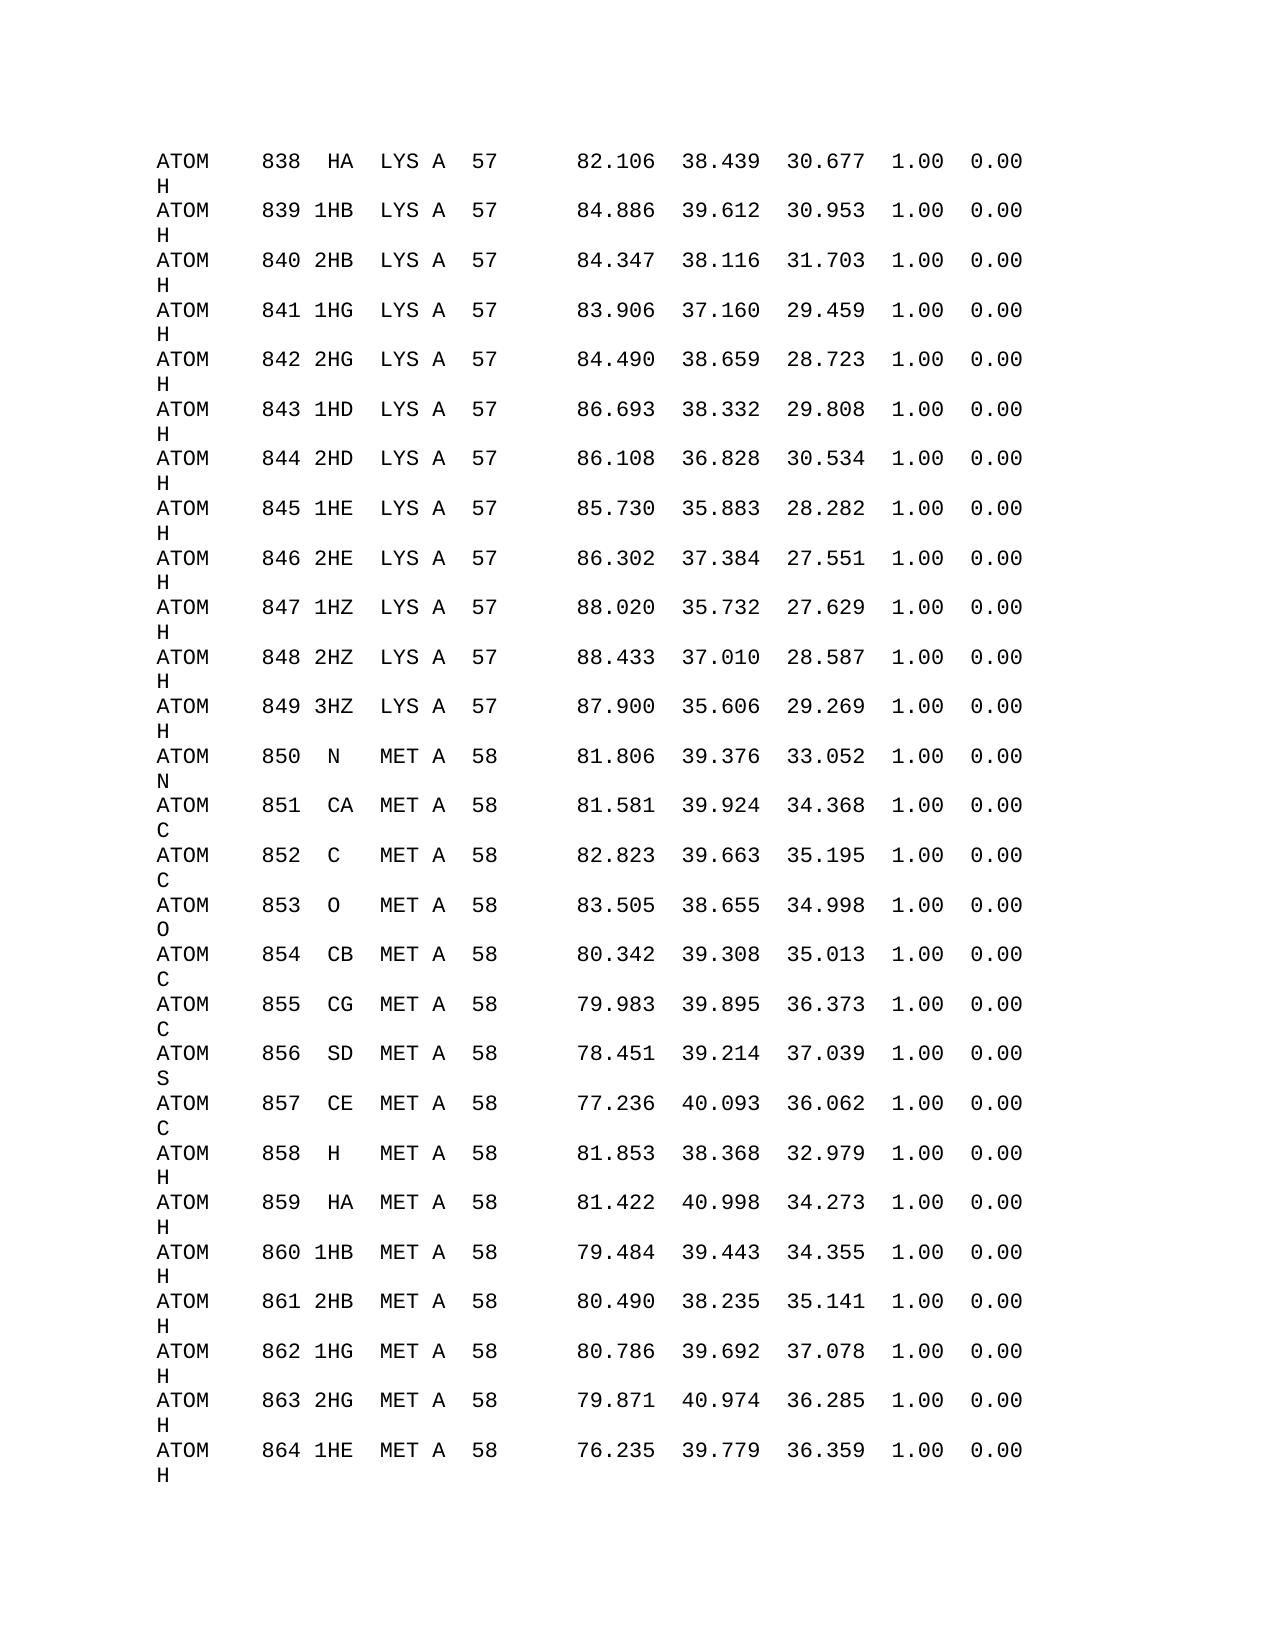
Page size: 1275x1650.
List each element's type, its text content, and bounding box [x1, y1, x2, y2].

text ATOM 863 2HG MET A 58 79.871 40.974 36.285 1.00 0.00 H [156, 1389, 1118, 1439]
text ATOM 861 2HB MET A 58 80.490 38.235 35.141 1.00 0.00 H [156, 1290, 1118, 1340]
text ATOM 858 H MET A 58 81.853 38.368 32.979 1.00 0.00 H [156, 1142, 1118, 1191]
text ATOM 855 CG MET A 58 79.983 39.895 36.373 1.00 0.00 C [156, 993, 1118, 1042]
text ATOM 839 1HB LYS A 57 84.886 39.612 30.953 1.00 0.00 H [156, 199, 1118, 249]
text ATOM 852 C MET A 58 82.823 39.663 35.195 1.00 0.00 C [156, 844, 1118, 894]
text ATOM 848 2HZ LYS A 57 88.433 37.010 28.587 1.00 0.00 H [156, 646, 1118, 695]
text ATOM 860 1HB MET A 58 79.484 39.443 34.355 1.00 0.00 H [156, 1241, 1118, 1290]
text ATOM 856 SD MET A 58 78.451 39.214 37.039 1.00 0.00 S [156, 1042, 1118, 1092]
text ATOM 840 2HB LYS A 57 84.347 38.116 31.703 1.00 0.00 H [156, 249, 1118, 299]
text ATOM 850 N MET A 58 81.806 39.376 33.052 1.00 0.00 N [156, 745, 1118, 794]
text ATOM 851 CA MET A 58 81.581 39.924 34.368 1.00 0.00 C [156, 794, 1118, 844]
text ATOM 847 1HZ LYS A 57 88.020 35.732 27.629 1.00 0.00 H [156, 596, 1118, 646]
text ATOM 853 O MET A 58 83.505 38.655 34.998 1.00 0.00 O [156, 894, 1118, 943]
text ATOM 844 2HD LYS A 57 86.108 36.828 30.534 1.00 0.00 H [156, 447, 1118, 497]
text ATOM 857 CE MET A 58 77.236 40.093 36.062 1.00 0.00 C [156, 1092, 1118, 1142]
text ATOM 854 CB MET A 58 80.342 39.308 35.013 1.00 0.00 C [156, 943, 1118, 993]
text ATOM 841 1HG LYS A 57 83.906 37.160 29.459 1.00 0.00 H [156, 299, 1118, 348]
text ATOM 849 3HZ LYS A 57 87.900 35.606 29.269 1.00 0.00 H [156, 695, 1118, 745]
text ATOM 862 1HG MET A 58 80.786 39.692 37.078 1.00 0.00 H [156, 1340, 1118, 1389]
text ATOM 859 HA MET A 58 81.422 40.998 34.273 1.00 0.00 H [156, 1191, 1118, 1241]
text ATOM 843 1HD LYS A 57 86.693 38.332 29.808 1.00 0.00 H [156, 398, 1118, 447]
text ATOM 864 1HE MET A 58 76.235 39.779 36.359 1.00 0.00 H [156, 1439, 1118, 1489]
text ATOM 838 HA LYS A 57 82.106 38.439 30.677 1.00 0.00 H [156, 150, 1118, 199]
text ATOM 845 1HE LYS A 57 85.730 35.883 28.282 1.00 0.00 H [156, 497, 1118, 547]
text ATOM 846 2HE LYS A 57 86.302 37.384 27.551 1.00 0.00 H [156, 547, 1118, 596]
text ATOM 842 2HG LYS A 57 84.490 38.659 28.723 1.00 0.00 H [156, 348, 1118, 398]
